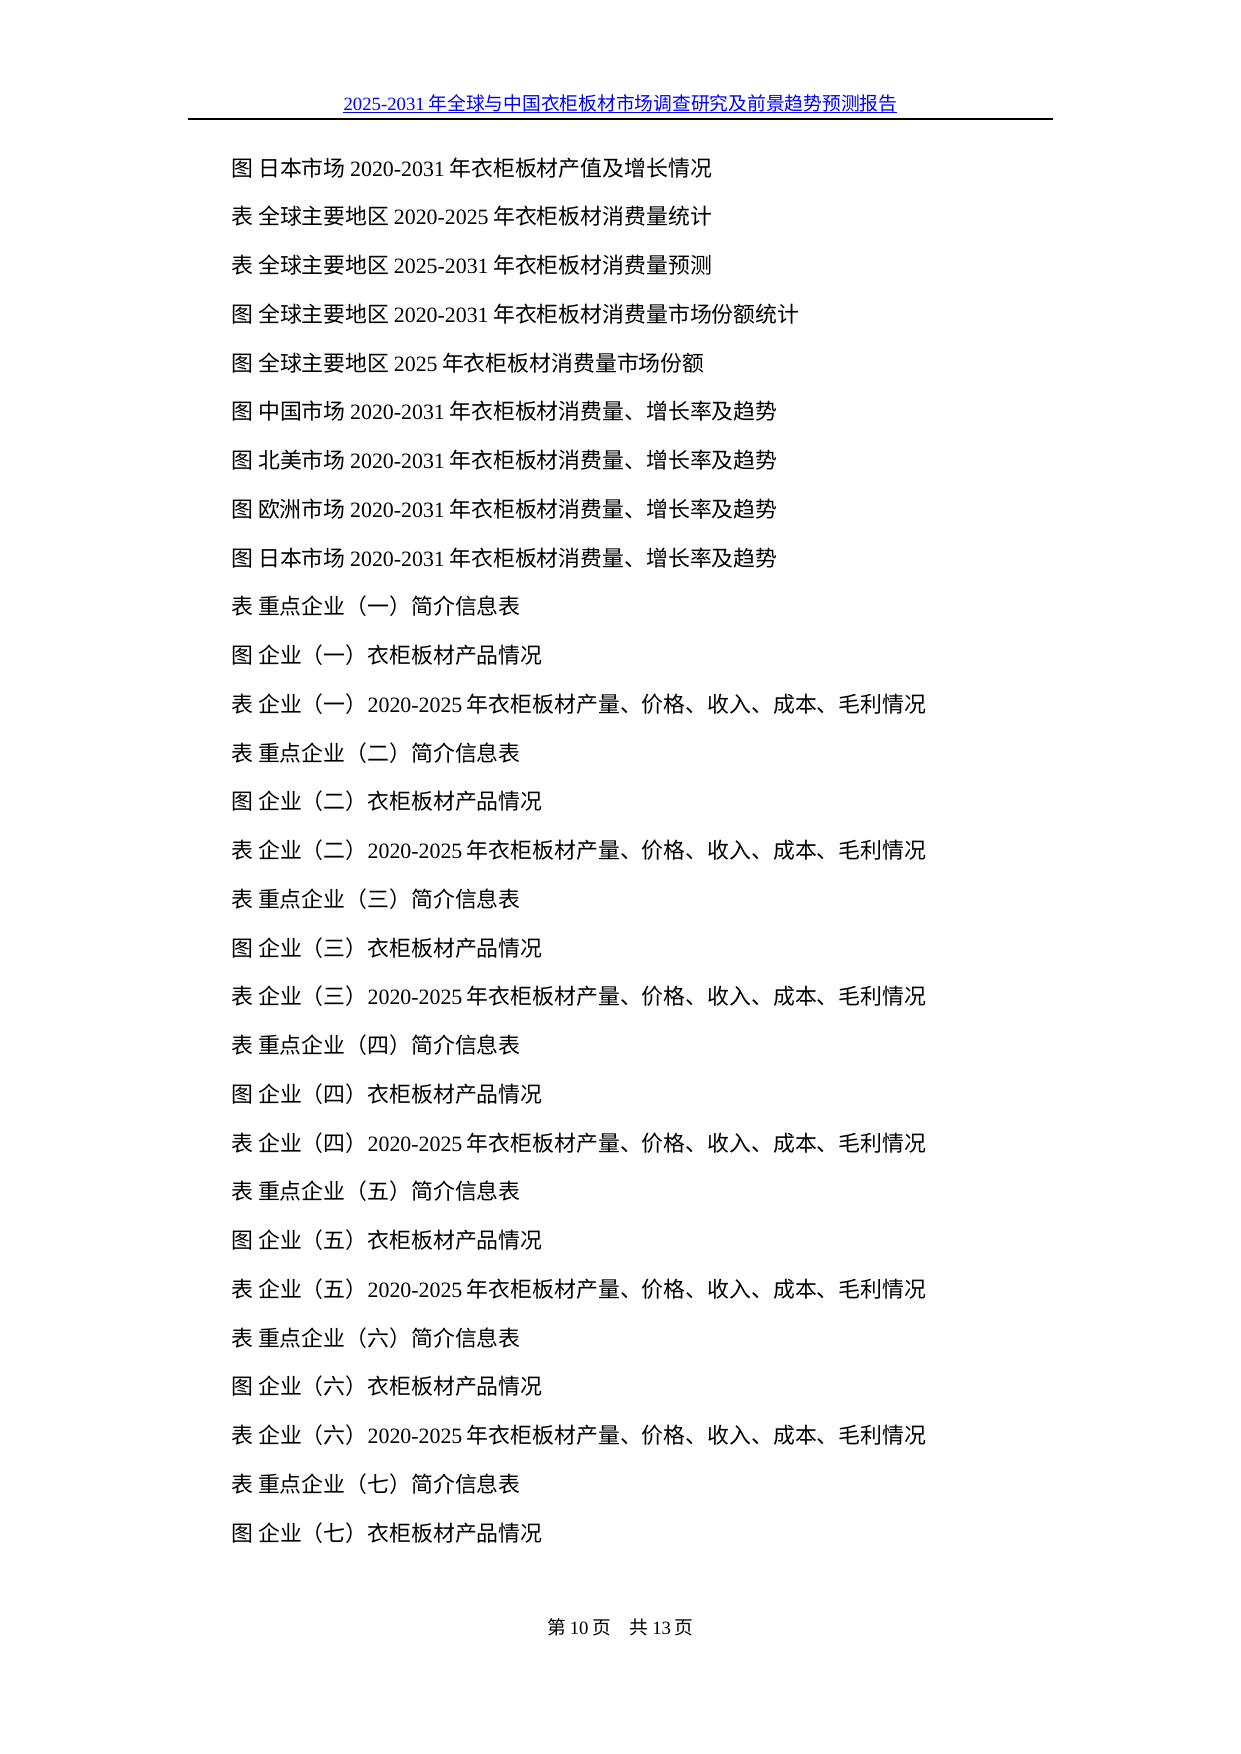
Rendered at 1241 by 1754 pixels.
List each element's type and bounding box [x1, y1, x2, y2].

text [187, 150, 1053, 1548]
